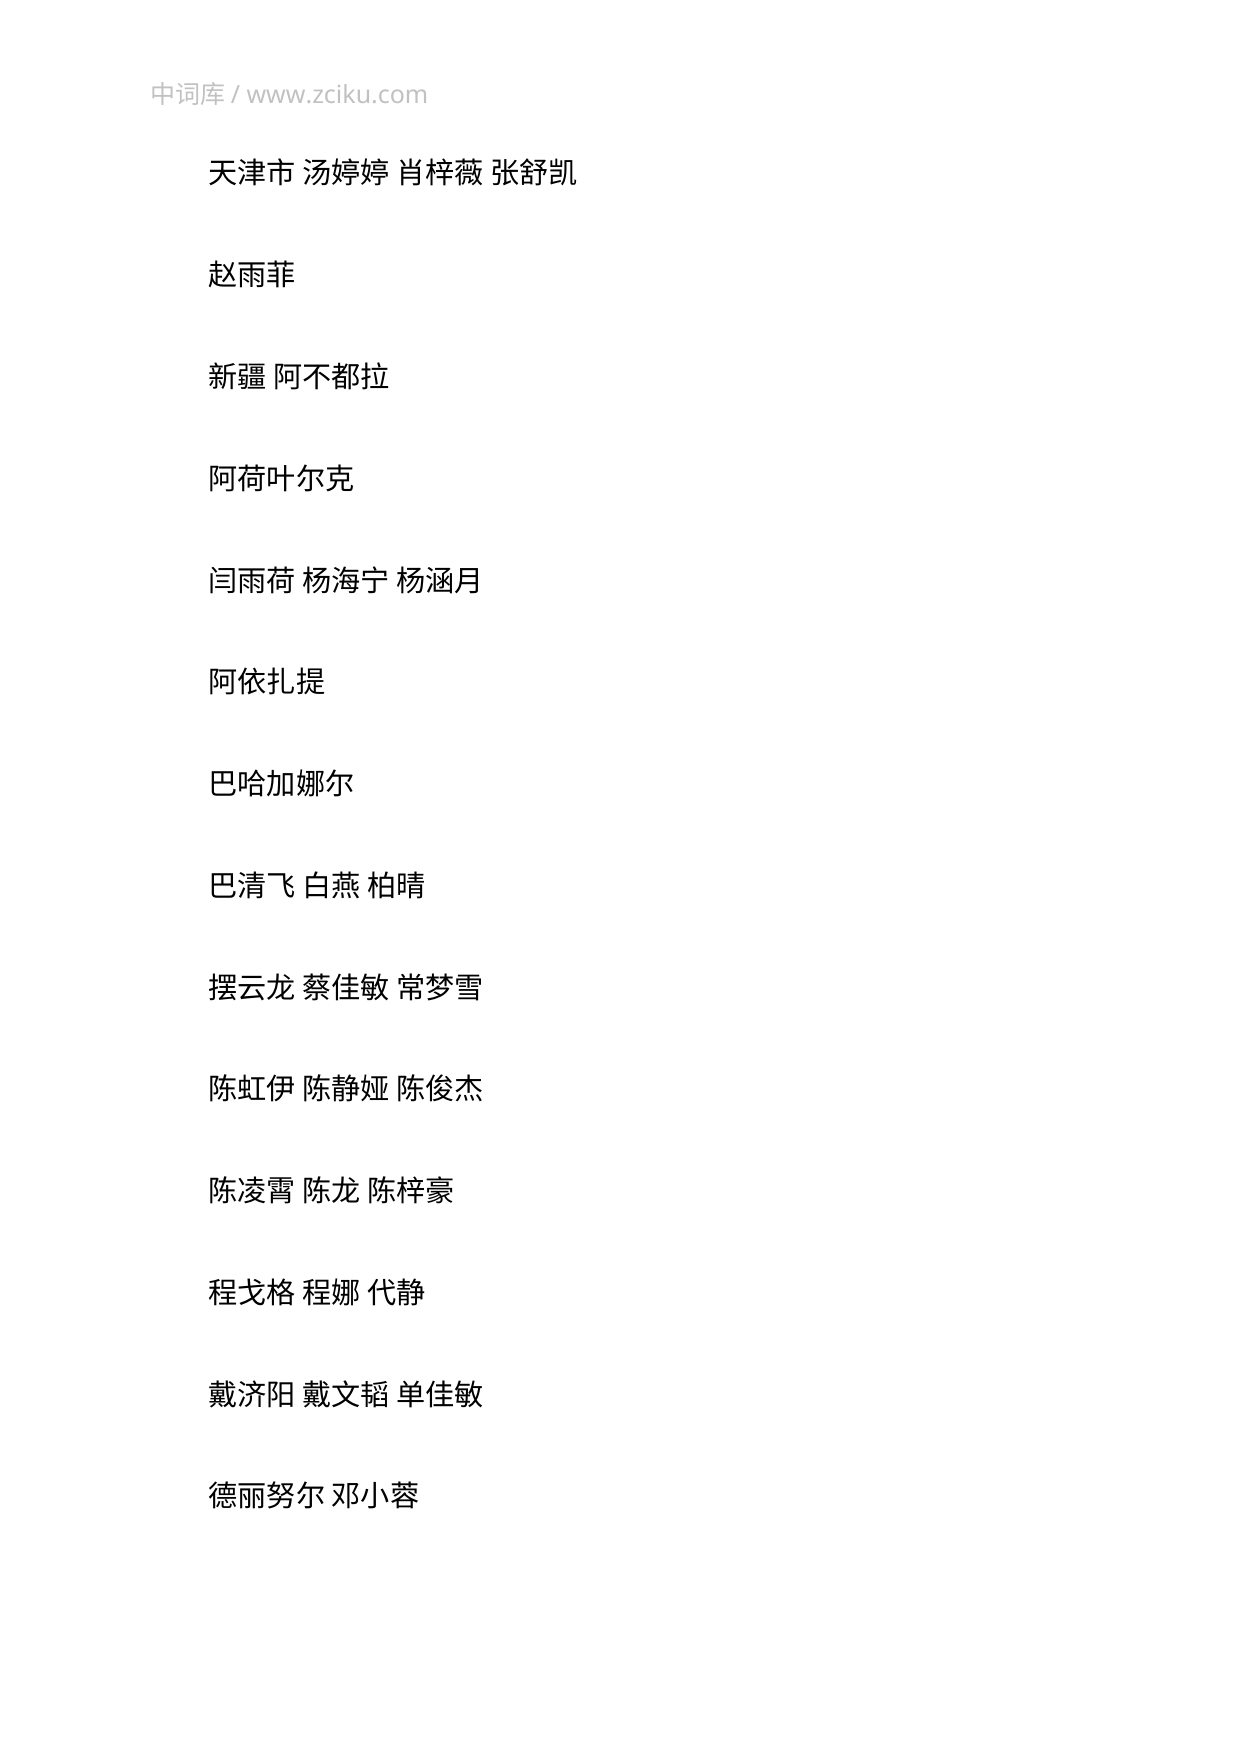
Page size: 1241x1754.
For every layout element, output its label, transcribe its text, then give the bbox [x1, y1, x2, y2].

text 阿依扎提 [150, 659, 1090, 701]
text 新疆 阿不都拉 [150, 353, 1090, 396]
text 程戈格 程娜 代静 [150, 1269, 1090, 1312]
text 闫雨荷 杨海宁 杨涵月 [150, 557, 1090, 599]
text 巴清飞 白燕 柏晴 [150, 862, 1090, 905]
text 天津市 汤婷婷 肖梓薇 张舒凯 [150, 150, 1090, 192]
text 阿荷叶尔克 [150, 455, 1090, 498]
text 陈凌霄 陈龙 陈梓豪 [150, 1168, 1090, 1210]
text 戴济阳 戴文韬 单佳敏 [150, 1371, 1090, 1413]
text 德丽努尔 邓小蓉 [150, 1473, 1090, 1515]
text 摆云龙 蔡佳敏 常梦雪 [150, 964, 1090, 1006]
text 陈虹伊 陈静娅 陈俊杰 [150, 1066, 1090, 1108]
text 巴哈加娜尔 [150, 761, 1090, 803]
text 赵雨菲 [150, 252, 1090, 294]
